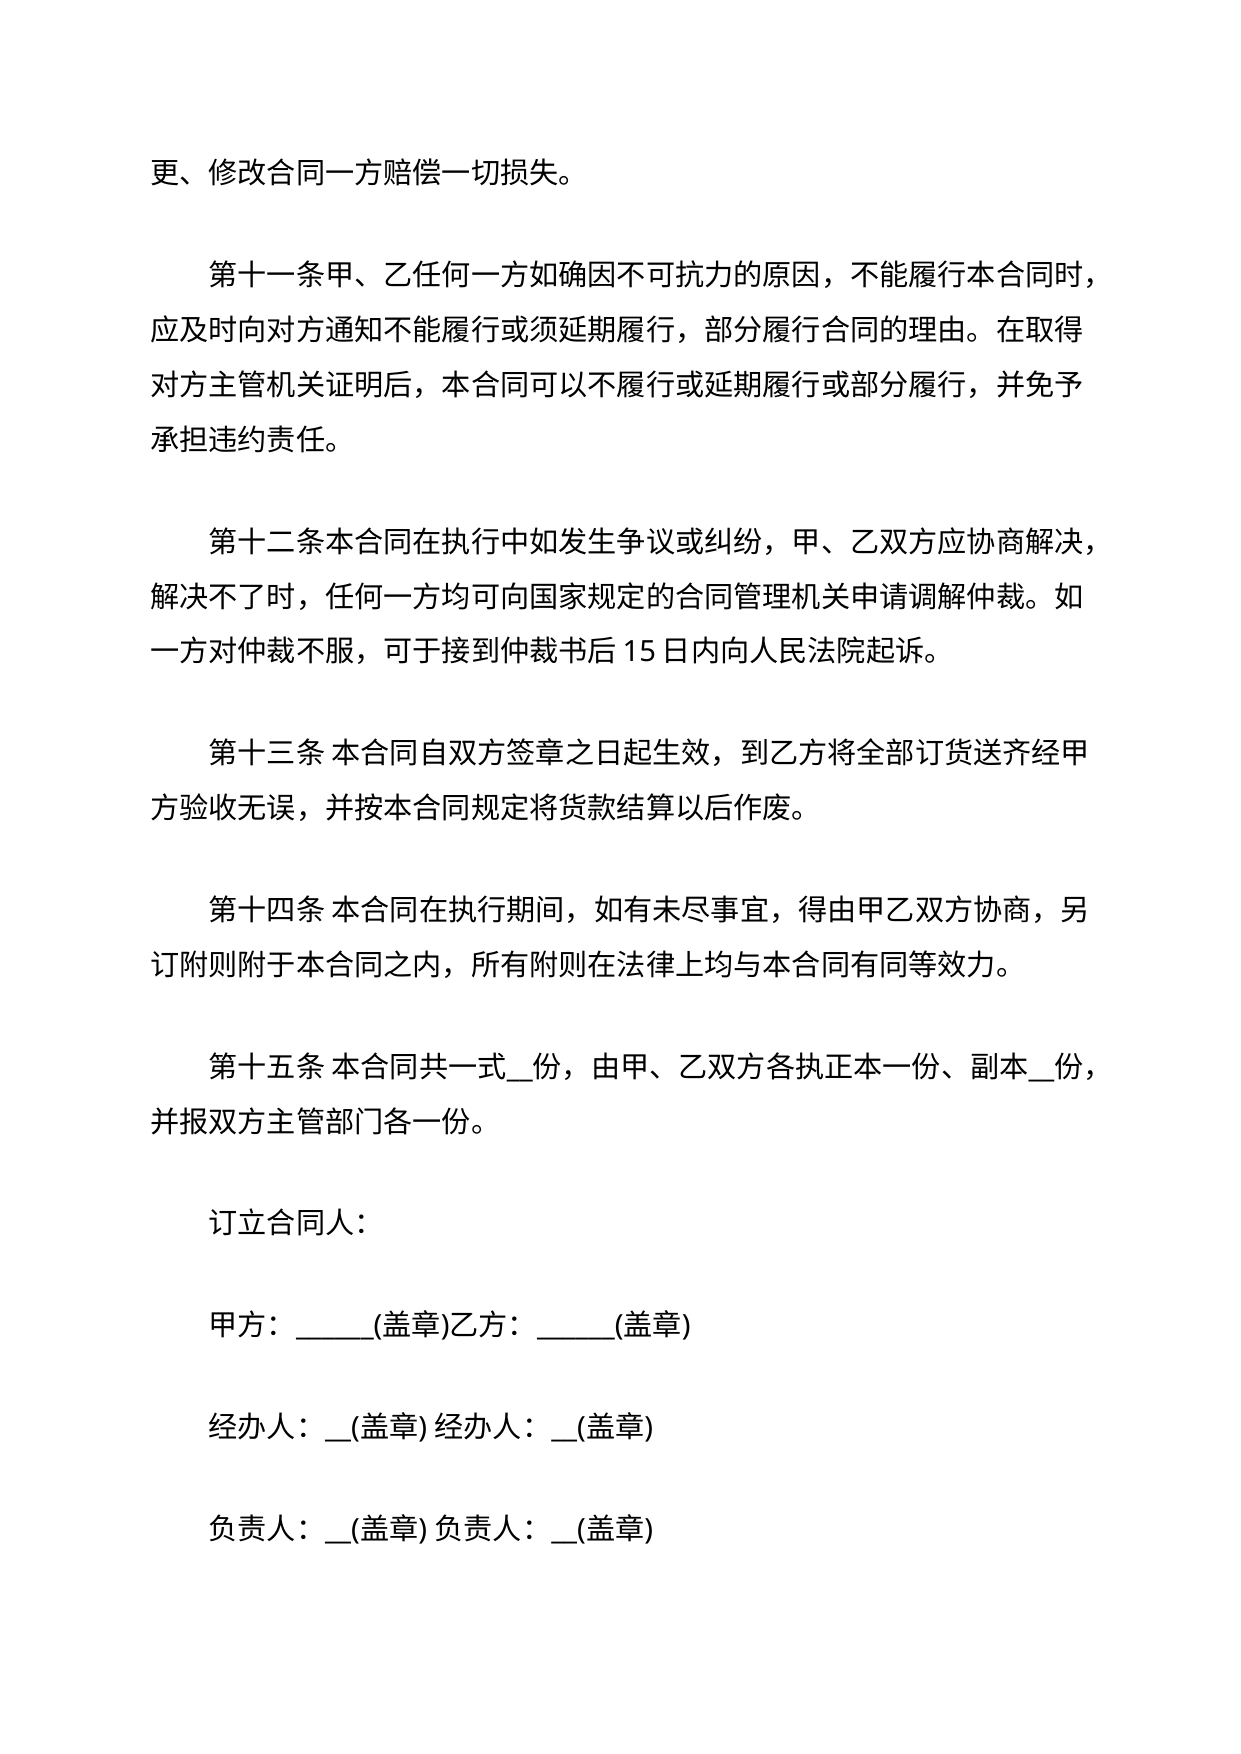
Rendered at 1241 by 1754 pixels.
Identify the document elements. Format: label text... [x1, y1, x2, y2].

text 第十三条 本合同自双方签章之日起生效，到乙方将全部订货送齐经甲方验收无误，并按本合同规定将货款结算以后作废。 [150, 730, 1090, 827]
text 第十四条 本合同在执行期间，如有未尽事宜，得由甲乙双方协商，另订附则附于本合同之内，所有附则在法律上均与本合同有同等效力。 [150, 887, 1090, 984]
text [150, 150, 1090, 192]
text 第十一条甲、乙任何一方如确因不可抗力的原因，不能履行本合同时，应及时向对方通知不能履行或须延期履行，部分履行合同的理由。在取得对方主管机关证明后，本合同可以不履行或延期履行或部分履行，并免予承担违约责任。 [150, 252, 1090, 459]
text 订立合同人： [150, 1200, 1090, 1242]
text 甲方：______(盖章)乙方：______(盖章) [150, 1302, 1090, 1344]
text 第十二条本合同在执行中如发生争议或纠纷，甲、乙双方应协商解决，解决不了时，任何一方均可向国家规定的合同管理机关申请调解仲裁。如一方对仲裁不服，可于接到仲裁书后15日内向人民法院起诉。 [150, 518, 1090, 670]
text 第十五条 本合同共一式__份，由甲、乙双方各执正本一份、副本__份，并报双方主管部门各一份。 [150, 1043, 1090, 1141]
text 负责人：__(盖章) 负责人：__(盖章) [150, 1506, 1090, 1548]
text 经办人：__(盖章) 经办人：__(盖章) [150, 1404, 1090, 1446]
